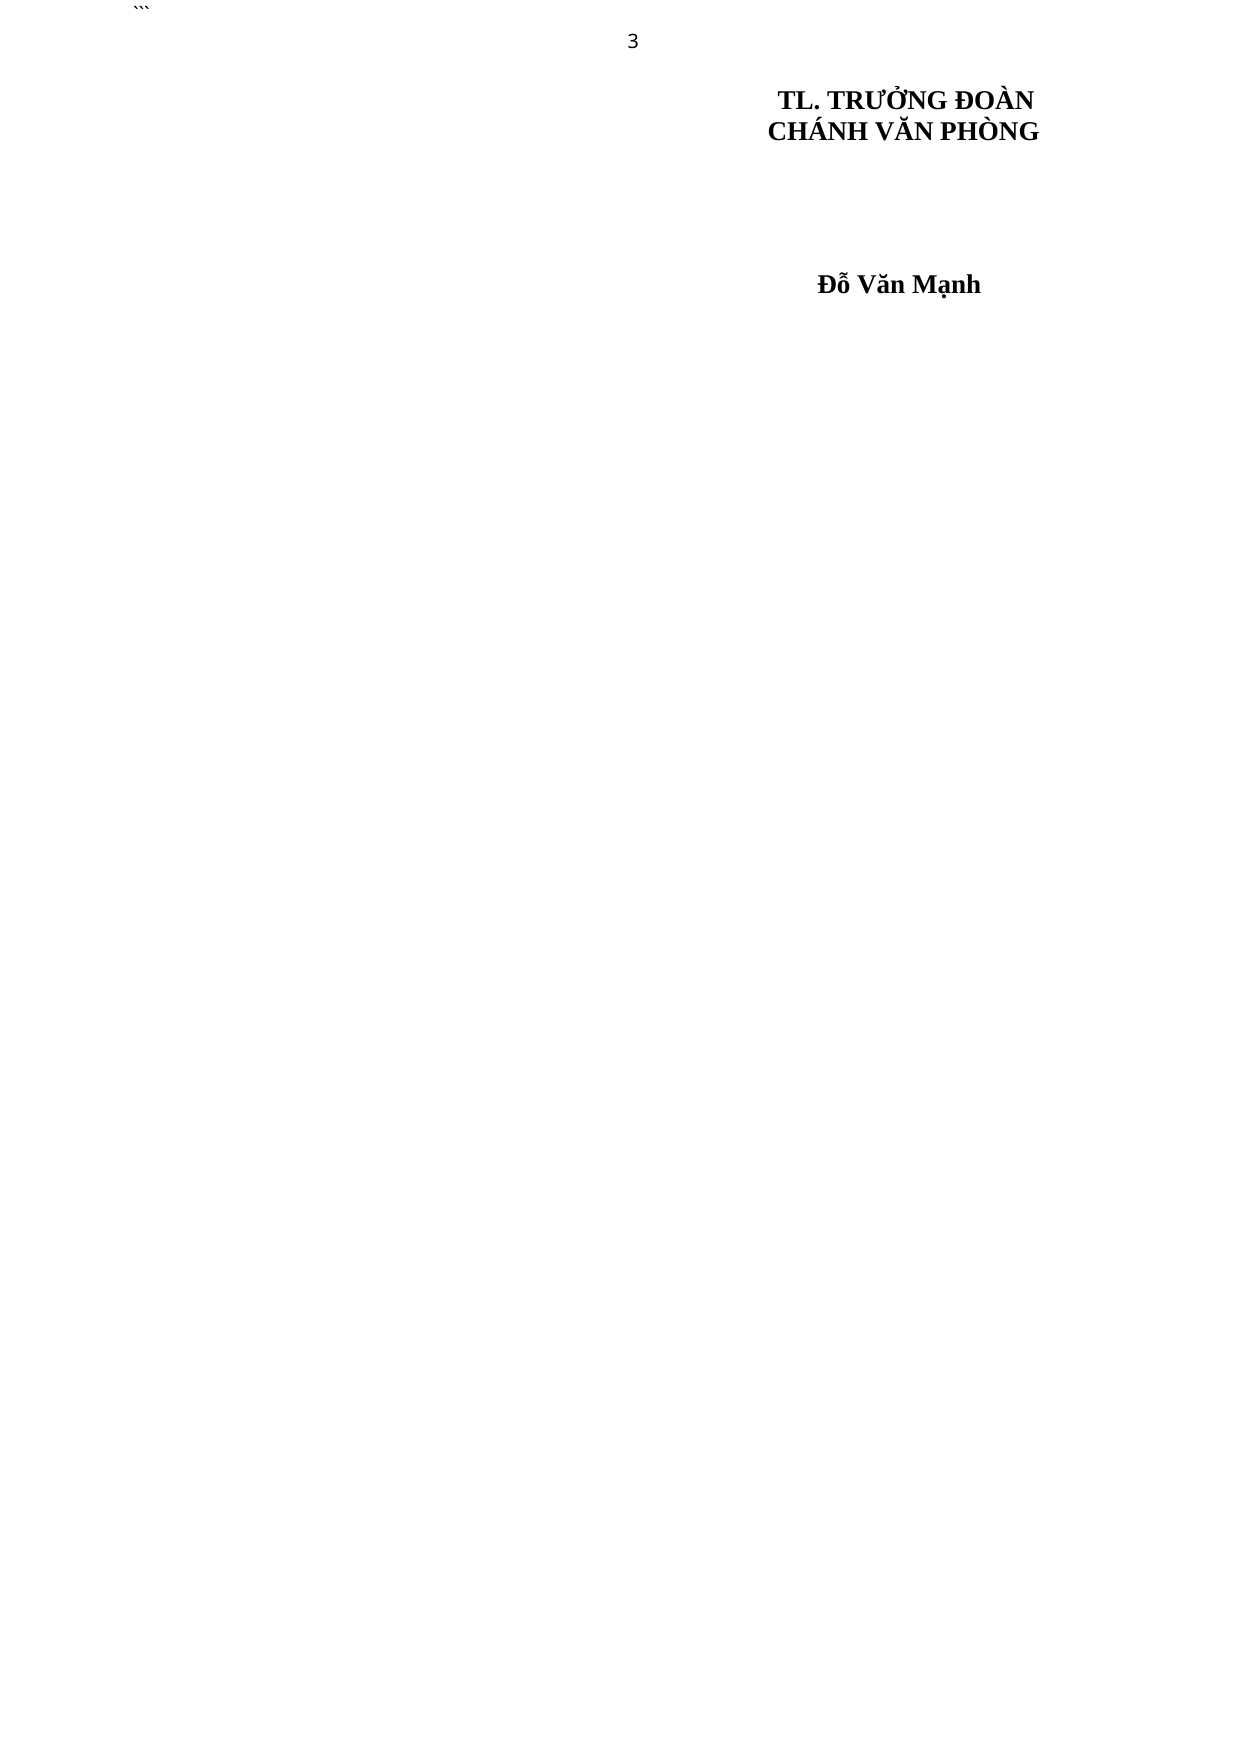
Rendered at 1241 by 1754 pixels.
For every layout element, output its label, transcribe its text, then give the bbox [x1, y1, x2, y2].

text CHÁNH VĂN PHÒNG [133, 116, 1166, 147]
text Đỗ Văn Mạnh [133, 268, 1166, 300]
text TL. TRƯỞNG ĐOÀN [133, 84, 1166, 116]
